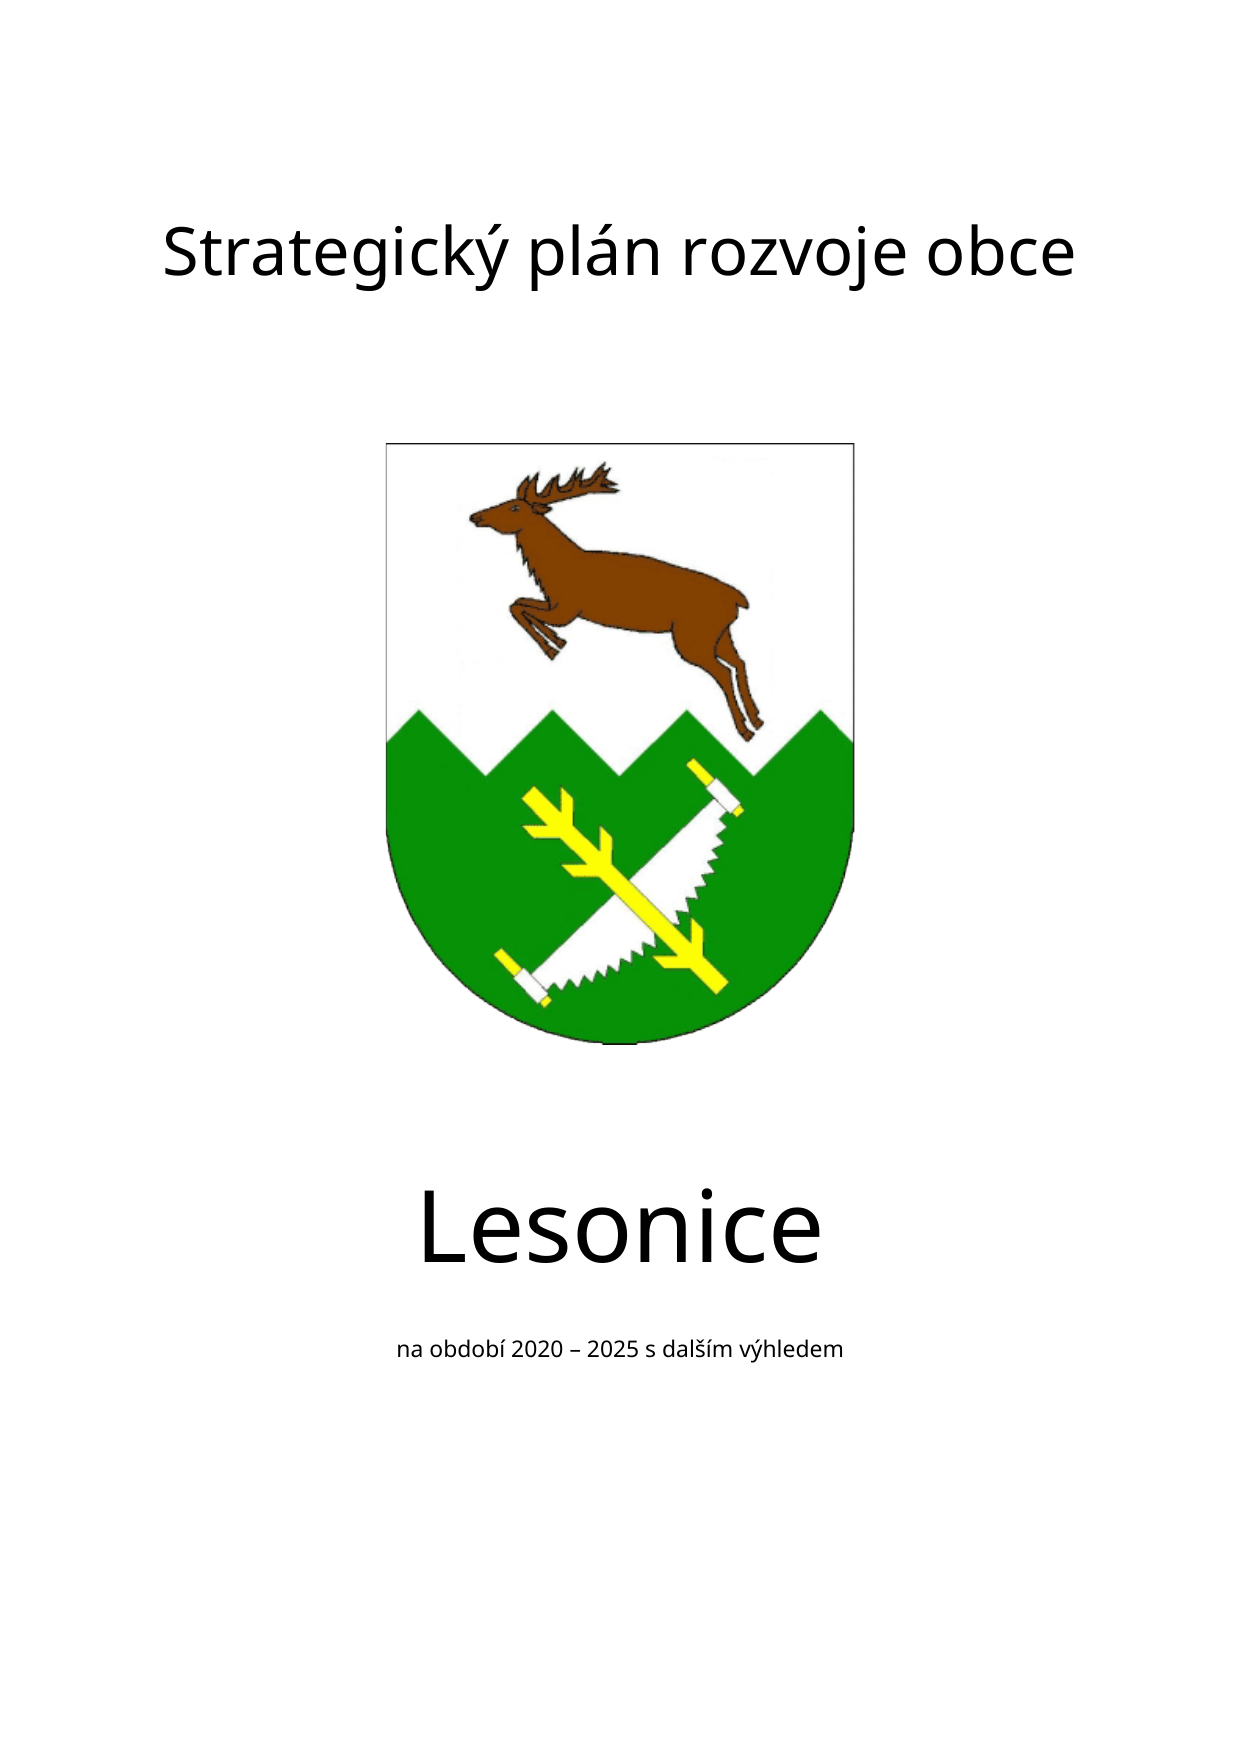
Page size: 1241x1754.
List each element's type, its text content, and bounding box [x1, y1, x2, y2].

text na období 2020 – 2025 s dalším výhledem [148, 1333, 1093, 1364]
subtitle Strategický plán rozvoje obce [148, 204, 1093, 295]
picture [385, 443, 855, 1045]
subtitle Lesonice [148, 1156, 1093, 1292]
